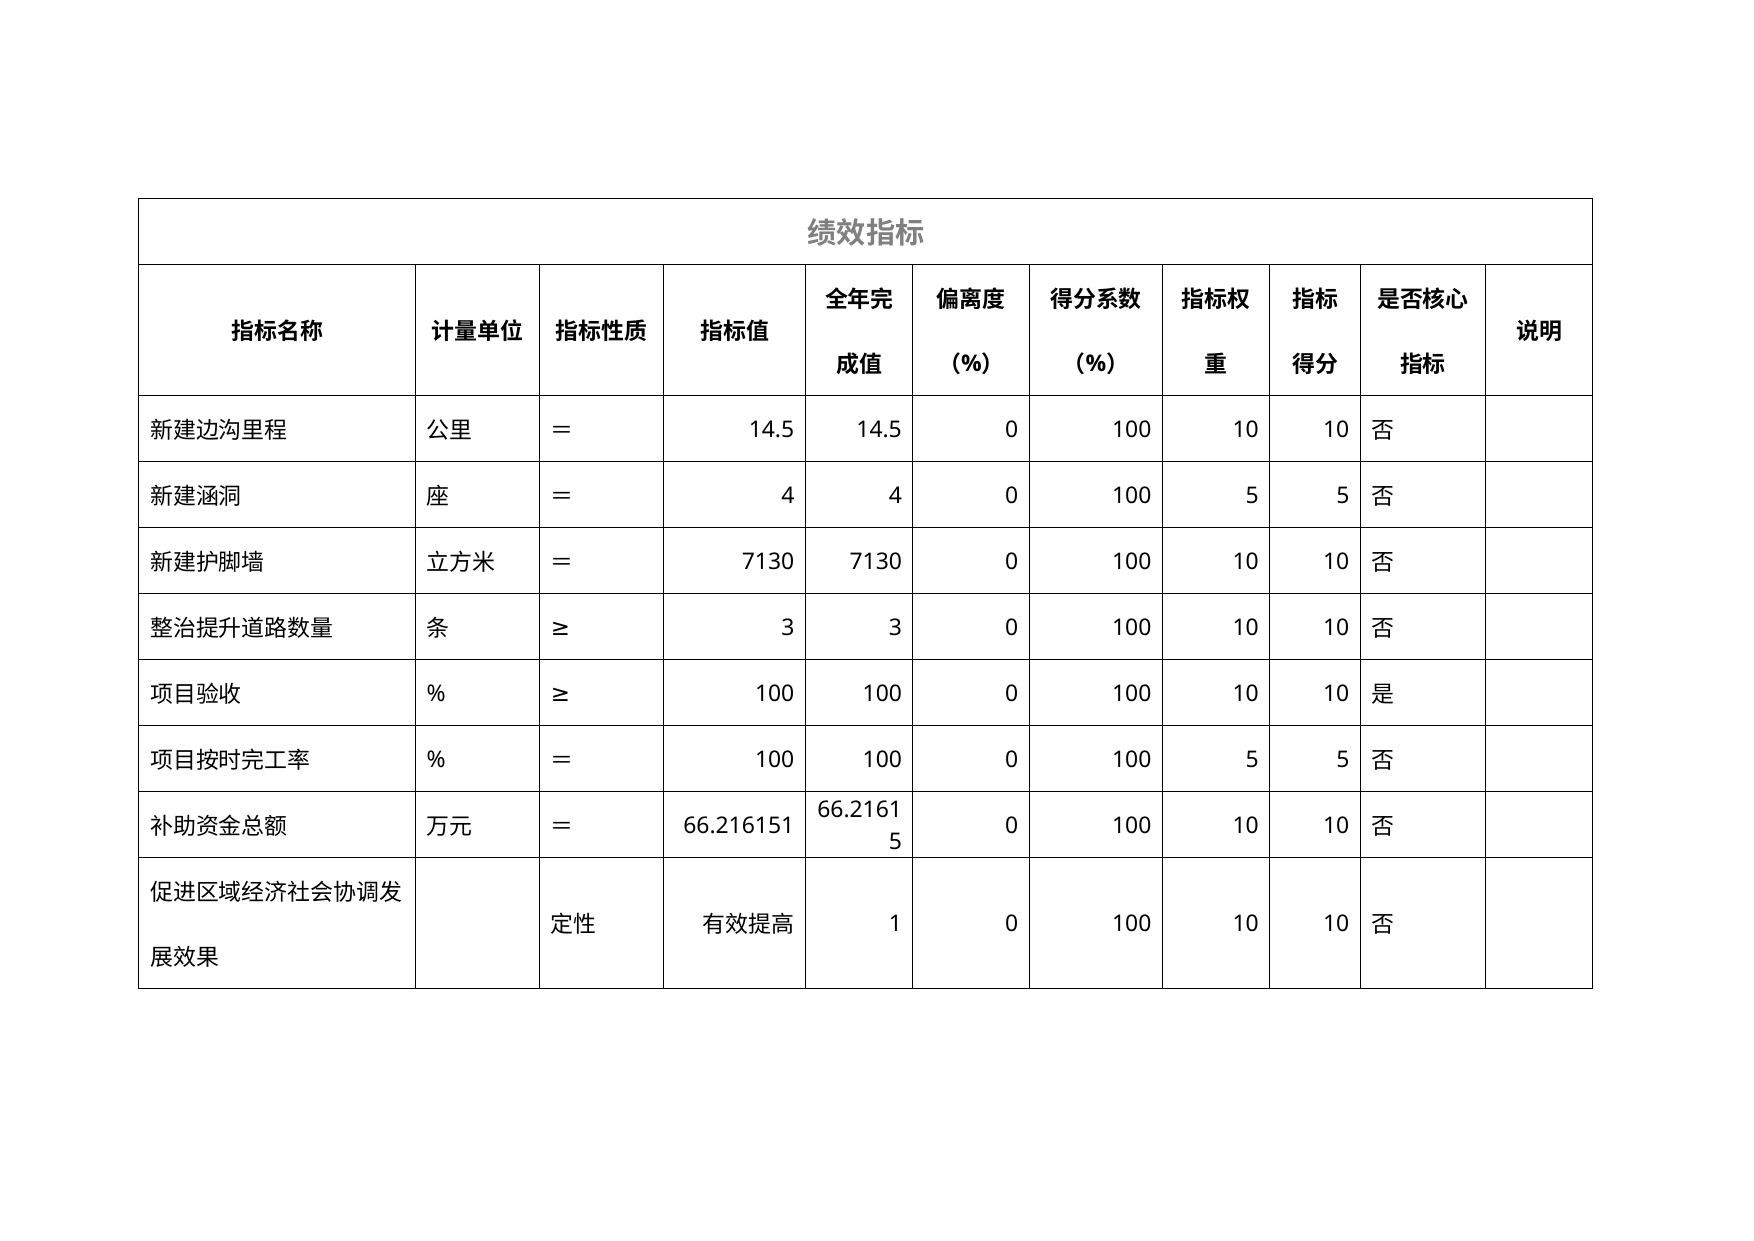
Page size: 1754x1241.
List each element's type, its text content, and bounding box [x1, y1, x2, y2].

table_cell 10 [1270, 660, 1360, 725]
table_cell 10 [1270, 594, 1360, 659]
table_cell 100 [1030, 660, 1162, 725]
table_cell 10 [1163, 396, 1269, 461]
table_cell 0 [913, 462, 1029, 527]
table_cell 否 [1361, 528, 1485, 593]
table_cell 4 [664, 462, 805, 527]
table_cell 10 [1163, 660, 1269, 725]
table_cell 100 [1030, 594, 1162, 659]
table_cell 5 [1270, 726, 1360, 791]
table_cell % [416, 726, 539, 791]
table_cell 新建涵洞 [139, 462, 415, 527]
table_cell 座 [416, 462, 539, 527]
table_cell 万元 [416, 792, 539, 857]
table_cell [1486, 792, 1592, 857]
table_cell 指标名称 [139, 265, 415, 395]
table_cell 说明 [1486, 265, 1592, 395]
table_cell 10 [1270, 858, 1360, 988]
table_cell 是 [1361, 660, 1485, 725]
table_cell 100 [664, 726, 805, 791]
table_cell 补助资金总额 [139, 792, 415, 857]
table_cell 5 [1163, 462, 1269, 527]
table_cell 66.216151 [664, 792, 805, 857]
table_cell ＝ [540, 462, 663, 527]
table_cell 是否核心指标 [1361, 265, 1485, 395]
table_cell [1486, 858, 1592, 988]
table_cell 得分系数（%） [1030, 265, 1162, 395]
table_cell 100 [664, 660, 805, 725]
table_cell 指标权重 [1163, 265, 1269, 395]
table_cell 新建护脚墙 [139, 528, 415, 593]
table_cell 10 [1270, 792, 1360, 857]
table_cell 新建边沟里程 [139, 396, 415, 461]
table_cell 促进区域经济社会协调发展效果 [139, 858, 415, 988]
table_cell 立方米 [416, 528, 539, 593]
table_cell 0 [913, 594, 1029, 659]
table_cell 0 [913, 726, 1029, 791]
table_cell 0 [913, 858, 1029, 988]
table_cell 10 [1163, 792, 1269, 857]
table_cell 100 [1030, 396, 1162, 461]
table_cell 整治提升道路数量 [139, 594, 415, 659]
table_cell 项目按时完工率 [139, 726, 415, 791]
table_cell 10 [1163, 528, 1269, 593]
table_cell [1486, 726, 1592, 791]
table_cell ＝ [540, 792, 663, 857]
table_cell 0 [913, 528, 1029, 593]
table_cell ≥ [540, 660, 663, 725]
table_cell [416, 858, 539, 988]
table_cell 100 [1030, 462, 1162, 527]
table_cell 偏离度（%） [913, 265, 1029, 395]
table_cell 5 [1163, 726, 1269, 791]
table_cell 10 [1163, 594, 1269, 659]
table_cell 项目验收 [139, 660, 415, 725]
table_cell 否 [1361, 792, 1485, 857]
table_cell [1486, 660, 1592, 725]
table_cell 66.21615 [806, 792, 912, 857]
table_cell [1486, 528, 1592, 593]
table_cell 100 [1030, 792, 1162, 857]
table_cell 否 [1361, 462, 1485, 527]
table_cell 0 [913, 792, 1029, 857]
table_cell 100 [1030, 528, 1162, 593]
table_cell 绩效指标 [139, 199, 1592, 264]
table_cell 否 [1361, 726, 1485, 791]
table_cell 3 [806, 594, 912, 659]
table_cell ＝ [540, 528, 663, 593]
table_cell 指标值 [664, 265, 805, 395]
table_cell 14.5 [806, 396, 912, 461]
table_cell 10 [1270, 528, 1360, 593]
table_cell 4 [806, 462, 912, 527]
table_cell 指标得分 [1270, 265, 1360, 395]
table_cell 1 [806, 858, 912, 988]
table_cell [1486, 462, 1592, 527]
table_cell 10 [1163, 858, 1269, 988]
table_cell ＝ [540, 726, 663, 791]
table_cell 否 [1361, 594, 1485, 659]
table_cell 10 [1270, 396, 1360, 461]
table_cell 100 [806, 726, 912, 791]
table_cell 条 [416, 594, 539, 659]
table_cell 3 [664, 594, 805, 659]
table_cell [1486, 594, 1592, 659]
table_cell 全年完成值 [806, 265, 912, 395]
table_cell 0 [913, 396, 1029, 461]
table_cell % [416, 660, 539, 725]
table_cell 指标性质 [540, 265, 663, 395]
table_cell 5 [1270, 462, 1360, 527]
table_cell 100 [806, 660, 912, 725]
table_cell ＝ [540, 396, 663, 461]
table_cell 7130 [806, 528, 912, 593]
table_cell 14.5 [664, 396, 805, 461]
table_cell 100 [1030, 858, 1162, 988]
table_cell 计量单位 [416, 265, 539, 395]
table_cell 7130 [664, 528, 805, 593]
table_cell 否 [1361, 396, 1485, 461]
table_cell [1486, 396, 1592, 461]
table_cell 公里 [416, 396, 539, 461]
table_cell 0 [913, 660, 1029, 725]
table_cell 否 [1361, 858, 1485, 988]
table_cell 有效提高 [664, 858, 805, 988]
table_cell ≥ [540, 594, 663, 659]
table_cell 100 [1030, 726, 1162, 791]
table_cell 定性 [540, 858, 663, 988]
